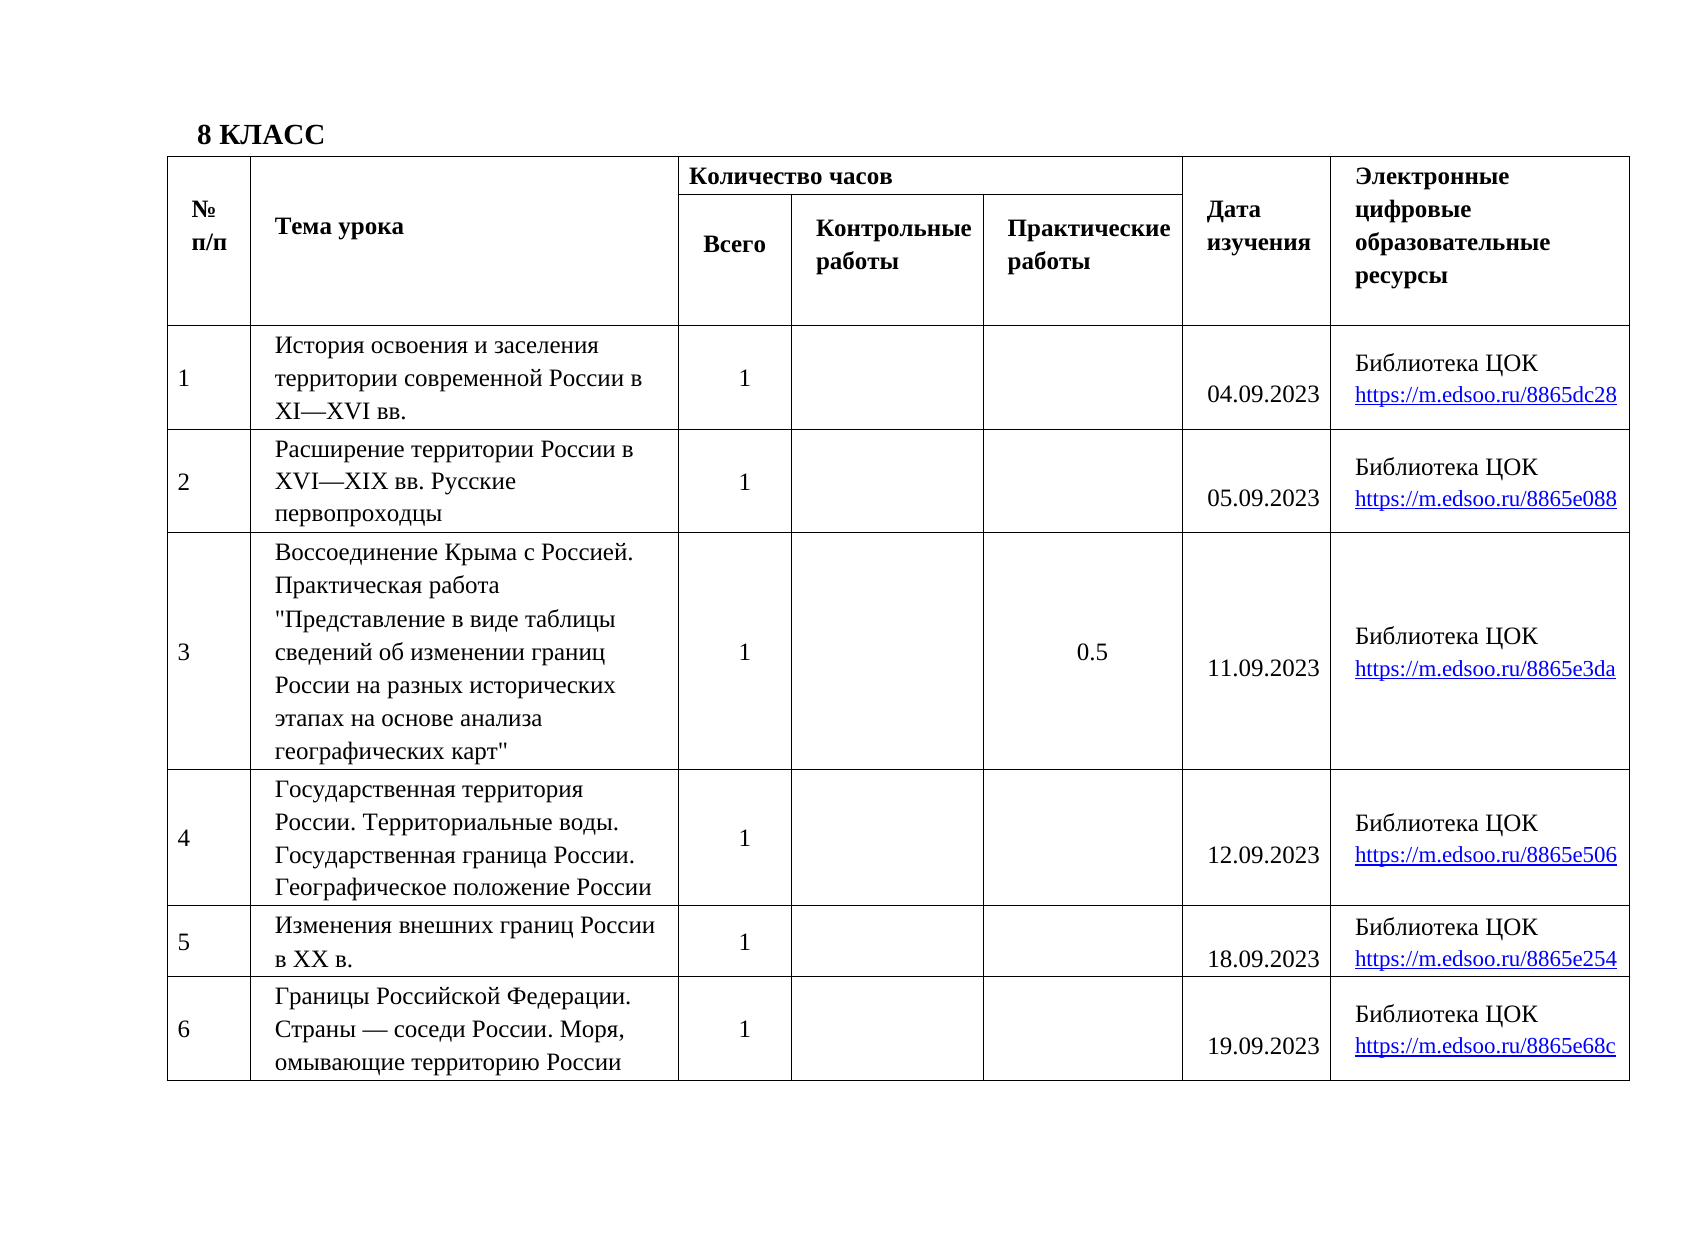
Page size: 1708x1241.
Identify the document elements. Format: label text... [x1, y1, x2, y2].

table_cell [792, 906, 983, 976]
table_cell [792, 430, 983, 532]
table_cell Государственная территория России. Территориальные воды. Государственная граница России. Географическое положение России [251, 770, 678, 905]
table_cell 1 [679, 533, 791, 768]
table_cell 04.09.2023 [1183, 326, 1330, 428]
table_cell [984, 326, 1182, 428]
table_cell [792, 770, 983, 905]
subtitle КЛАСС [197, 117, 1643, 151]
table_cell 0.5 [984, 533, 1182, 768]
table_cell [792, 326, 983, 428]
table_cell 05.09.2023 [1183, 430, 1330, 532]
table_cell Расширение территории России в XVI—XIX вв. Русские первопроходцы [251, 430, 678, 532]
table_cell Библиотека ЦОК https://m.edsoo.ru/8865e506 [1331, 770, 1629, 905]
table_header № п/п [168, 157, 250, 324]
table_cell 18.09.2023 [1183, 906, 1330, 976]
table_cell Изменения внешних границ России в ХХ в. [251, 906, 678, 976]
table_cell [792, 533, 983, 768]
table_cell 19.09.2023 [1183, 977, 1330, 1080]
table_cell [984, 977, 1182, 1080]
table_cell 2 [168, 430, 250, 532]
table_cell 12.09.2023 [1183, 770, 1330, 905]
table_cell 1 [679, 770, 791, 905]
table_cell Библиотека ЦОК https://m.edsoo.ru/8865e254 [1331, 906, 1629, 976]
table_cell [984, 906, 1182, 976]
table_cell 6 [168, 977, 250, 1080]
table_cell Границы Российской Федерации. Страны — соседи России. Моря, омывающие территорию России [251, 977, 678, 1080]
table_cell История освоения и заселения территории современной России в XI—XVI вв. [251, 326, 678, 428]
table_cell 1 [679, 977, 791, 1080]
table_cell 3 [168, 533, 250, 768]
table_cell [984, 430, 1182, 532]
table_header Дата изучения [1183, 157, 1330, 324]
table_cell 5 [168, 906, 250, 976]
table_cell Библиотека ЦОК https://m.edsoo.ru/8865e088 [1331, 430, 1629, 532]
table_cell Воссоединение Крыма с Россией. Практическая работа "Представление в виде таблицы сведений об изменении границ России на разных исторических этапах на основе анализа географических карт" [251, 533, 678, 768]
table_header Количество часов [679, 157, 1182, 194]
table_cell Библиотека ЦОК https://m.edsoo.ru/8865e3da [1331, 533, 1629, 768]
table_cell 4 [168, 770, 250, 905]
table_cell 11.09.2023 [1183, 533, 1330, 768]
table_cell [792, 977, 983, 1080]
table_cell Практические работы [984, 195, 1182, 324]
table_cell 1 [168, 326, 250, 428]
table_cell Всего [679, 195, 791, 324]
table_cell Контрольные работы [792, 195, 983, 324]
table_cell 1 [679, 906, 791, 976]
table_cell 1 [679, 326, 791, 428]
table_cell Библиотека ЦОК https://m.edsoo.ru/8865dc28 [1331, 326, 1629, 428]
table_header Электронные цифровые образовательные ресурсы [1331, 157, 1629, 324]
table_cell Библиотека ЦОК https://m.edsoo.ru/8865e68c [1331, 977, 1629, 1080]
table_header Тема урока [251, 157, 678, 324]
table_cell [984, 770, 1182, 905]
table_cell 1 [679, 430, 791, 532]
